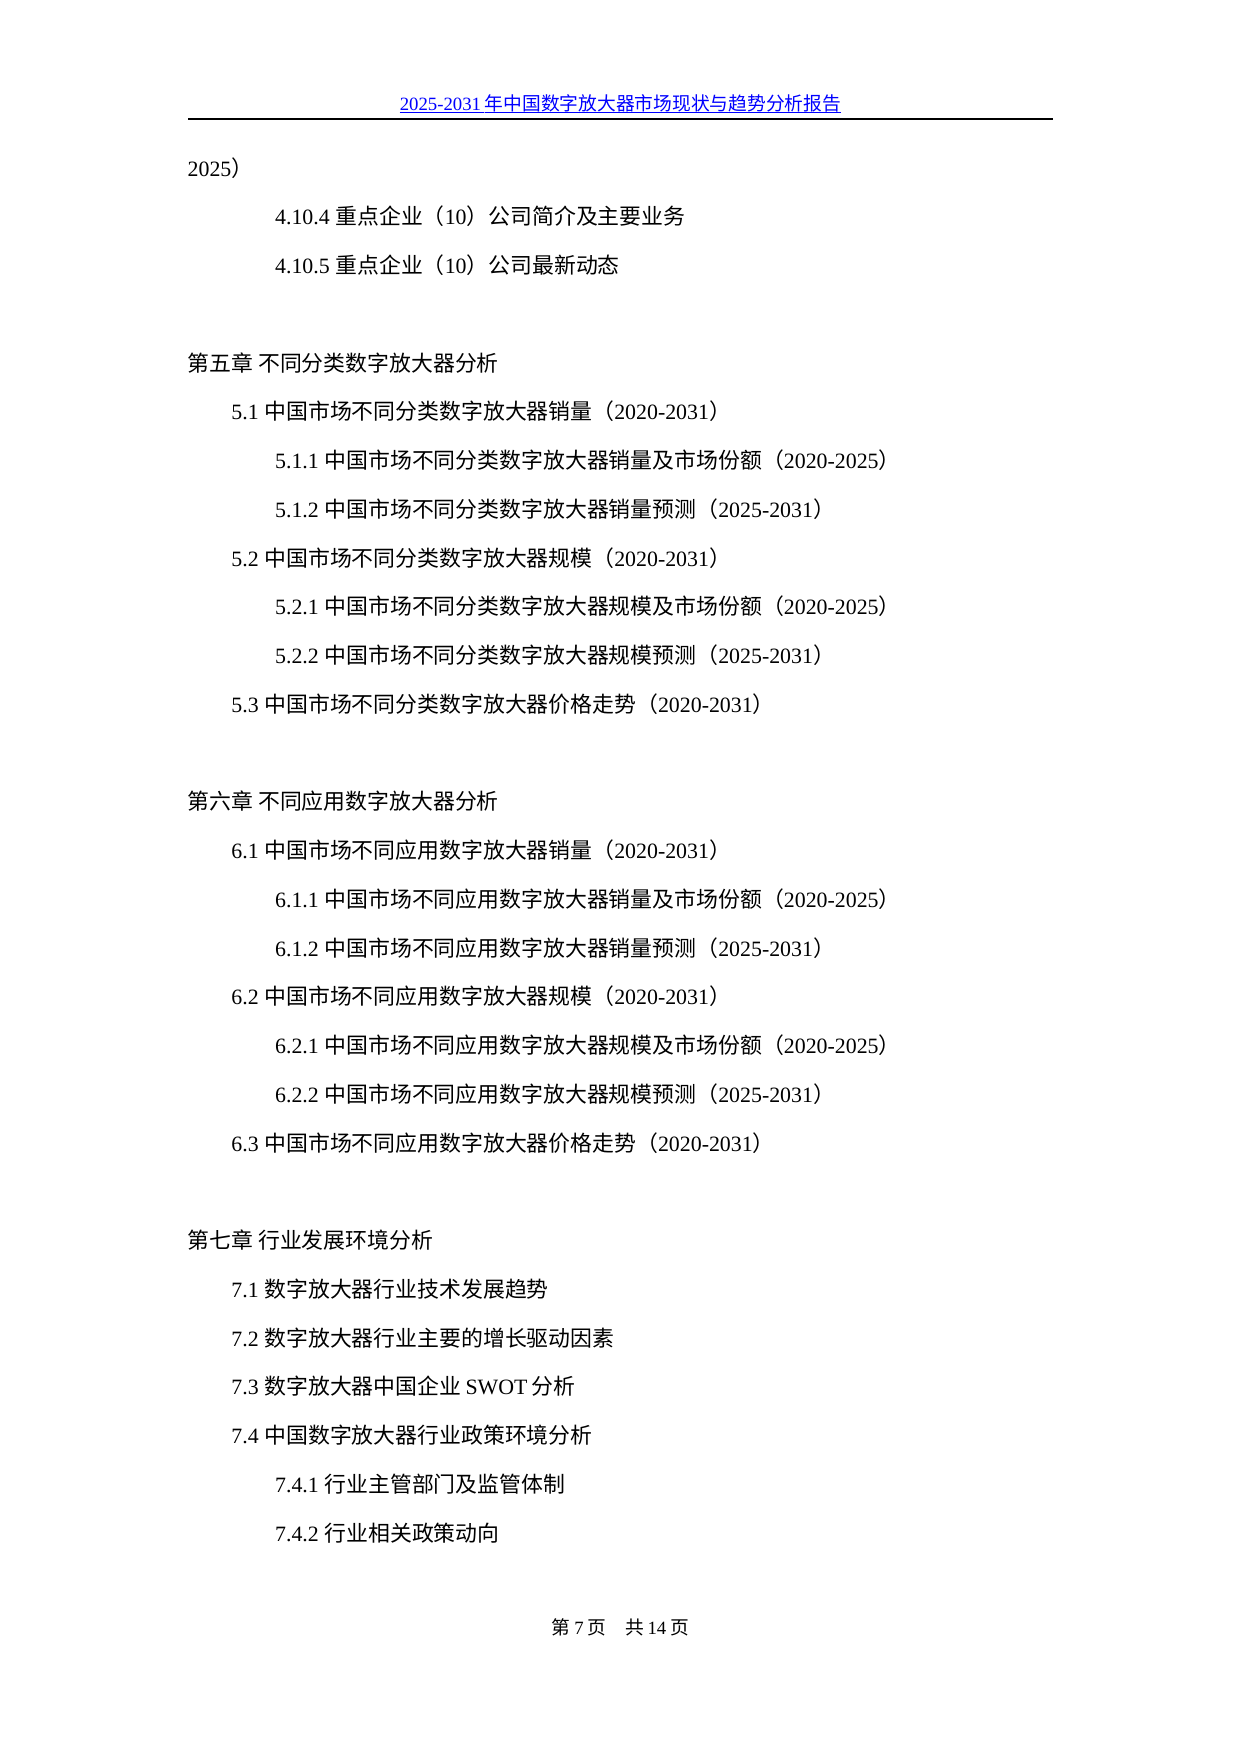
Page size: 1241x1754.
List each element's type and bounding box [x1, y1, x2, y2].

text [187, 150, 1053, 1548]
